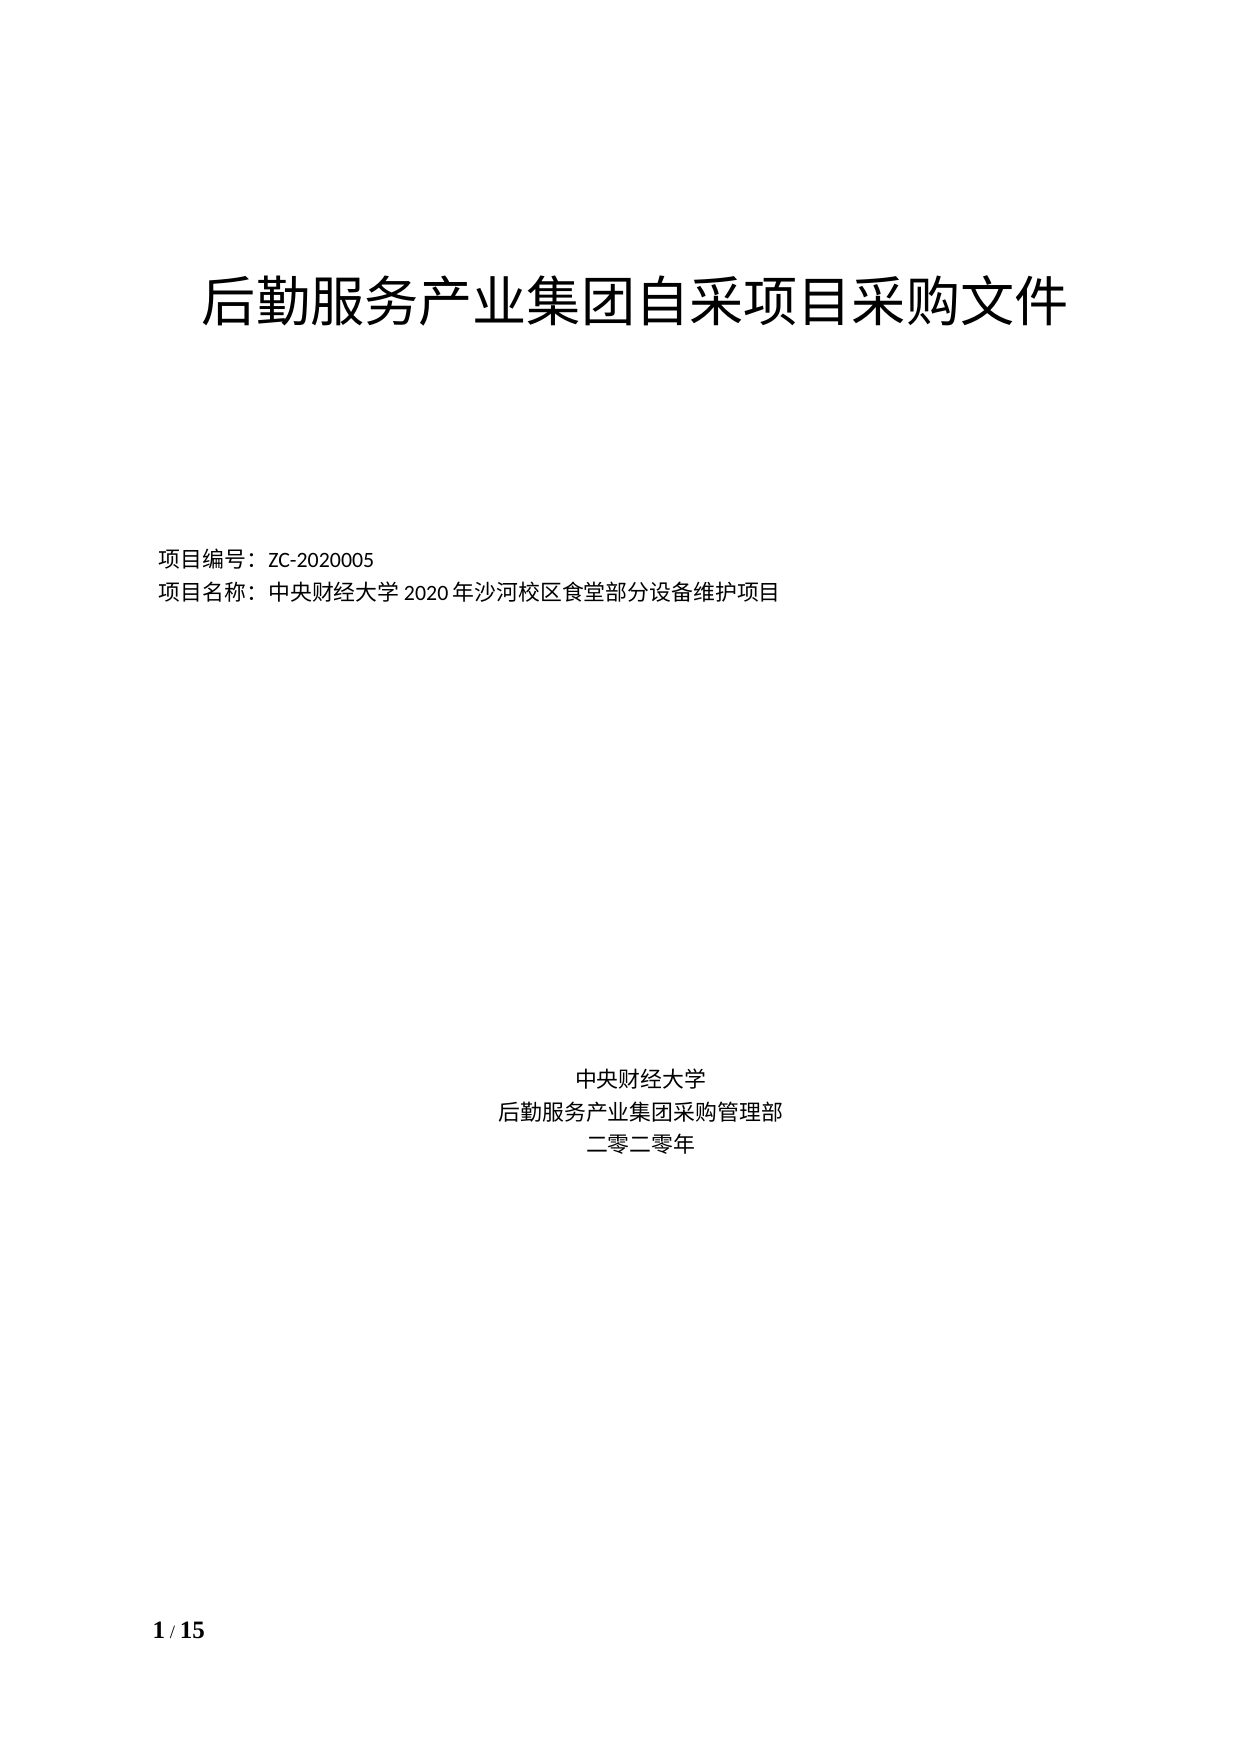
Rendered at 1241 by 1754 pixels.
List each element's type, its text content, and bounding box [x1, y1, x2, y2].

text 项目编号：ZC-2020005 [148, 542, 1122, 574]
text 中央财经大学 [148, 1062, 1122, 1094]
text 后勤服务产业集团自采项目采购文件 [148, 249, 1122, 347]
text 项目名称：中央财经大学2020年沙河校区食堂部分设备维护项目 [148, 574, 1122, 607]
text 二零二零年 [148, 1127, 1122, 1159]
text 后勤服务产业集团采购管理部 [148, 1094, 1122, 1127]
